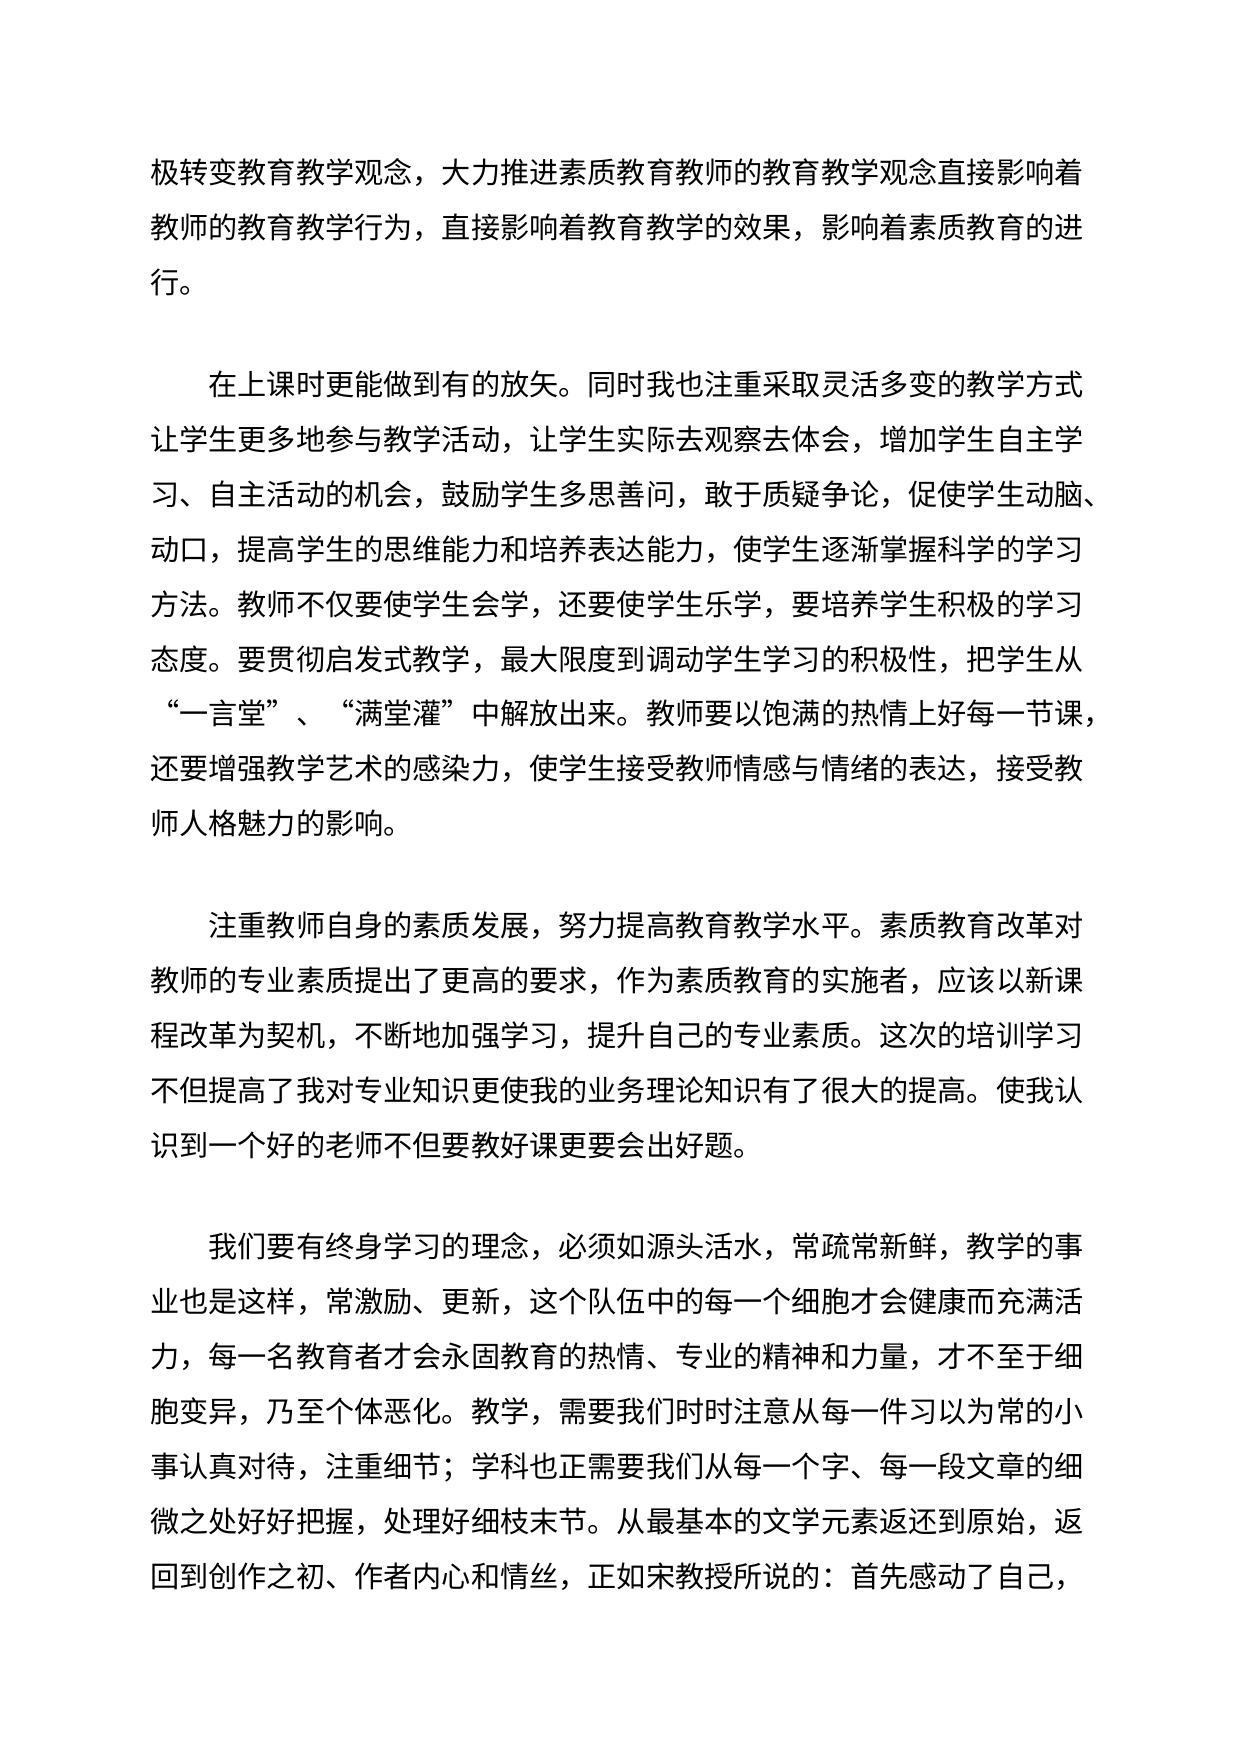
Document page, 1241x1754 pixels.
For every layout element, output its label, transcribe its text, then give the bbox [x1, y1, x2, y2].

text 在上课时更能做到有的放矢。同时我也注重采取灵活多变的教学方式让学生更多地参与教学活动，让学生实际去观察去体会，增加学生自主学习、自主活动的机会，鼓励学生多思善问，敢于质疑争论，促使学生动脑、动口，提高学生的思维能力和培养表达能力，使学生逐渐掌握科学的学习方法。教师不仅要使学生会学，还要使学生乐学，要培养学生积极的学习态度。要贯彻启发式教学，最大限度到调动学生学习的积极性，把学生从“一言堂”、“满堂灌”中解放出来。教师要以饱满的热情上好每一节课，还要增强教学艺术的感染力，使学生接受教师情感与情绪的表达，接受教师人格魅力的影响。 [150, 362, 1090, 843]
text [150, 1224, 1090, 1596]
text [150, 150, 1090, 302]
text 注重教师自身的素质发展，努力提高教育教学水平。素质教育改革对教师的专业素质提出了更高的要求，作为素质教育的实施者，应该以新课程改革为契机，不断地加强学习，提升自己的专业素质。这次的培训学习不但提高了我对专业知识更使我的业务理论知识有了很大的提高。使我认识到一个好的老师不但要教好课更要会出好题。 [150, 902, 1090, 1164]
